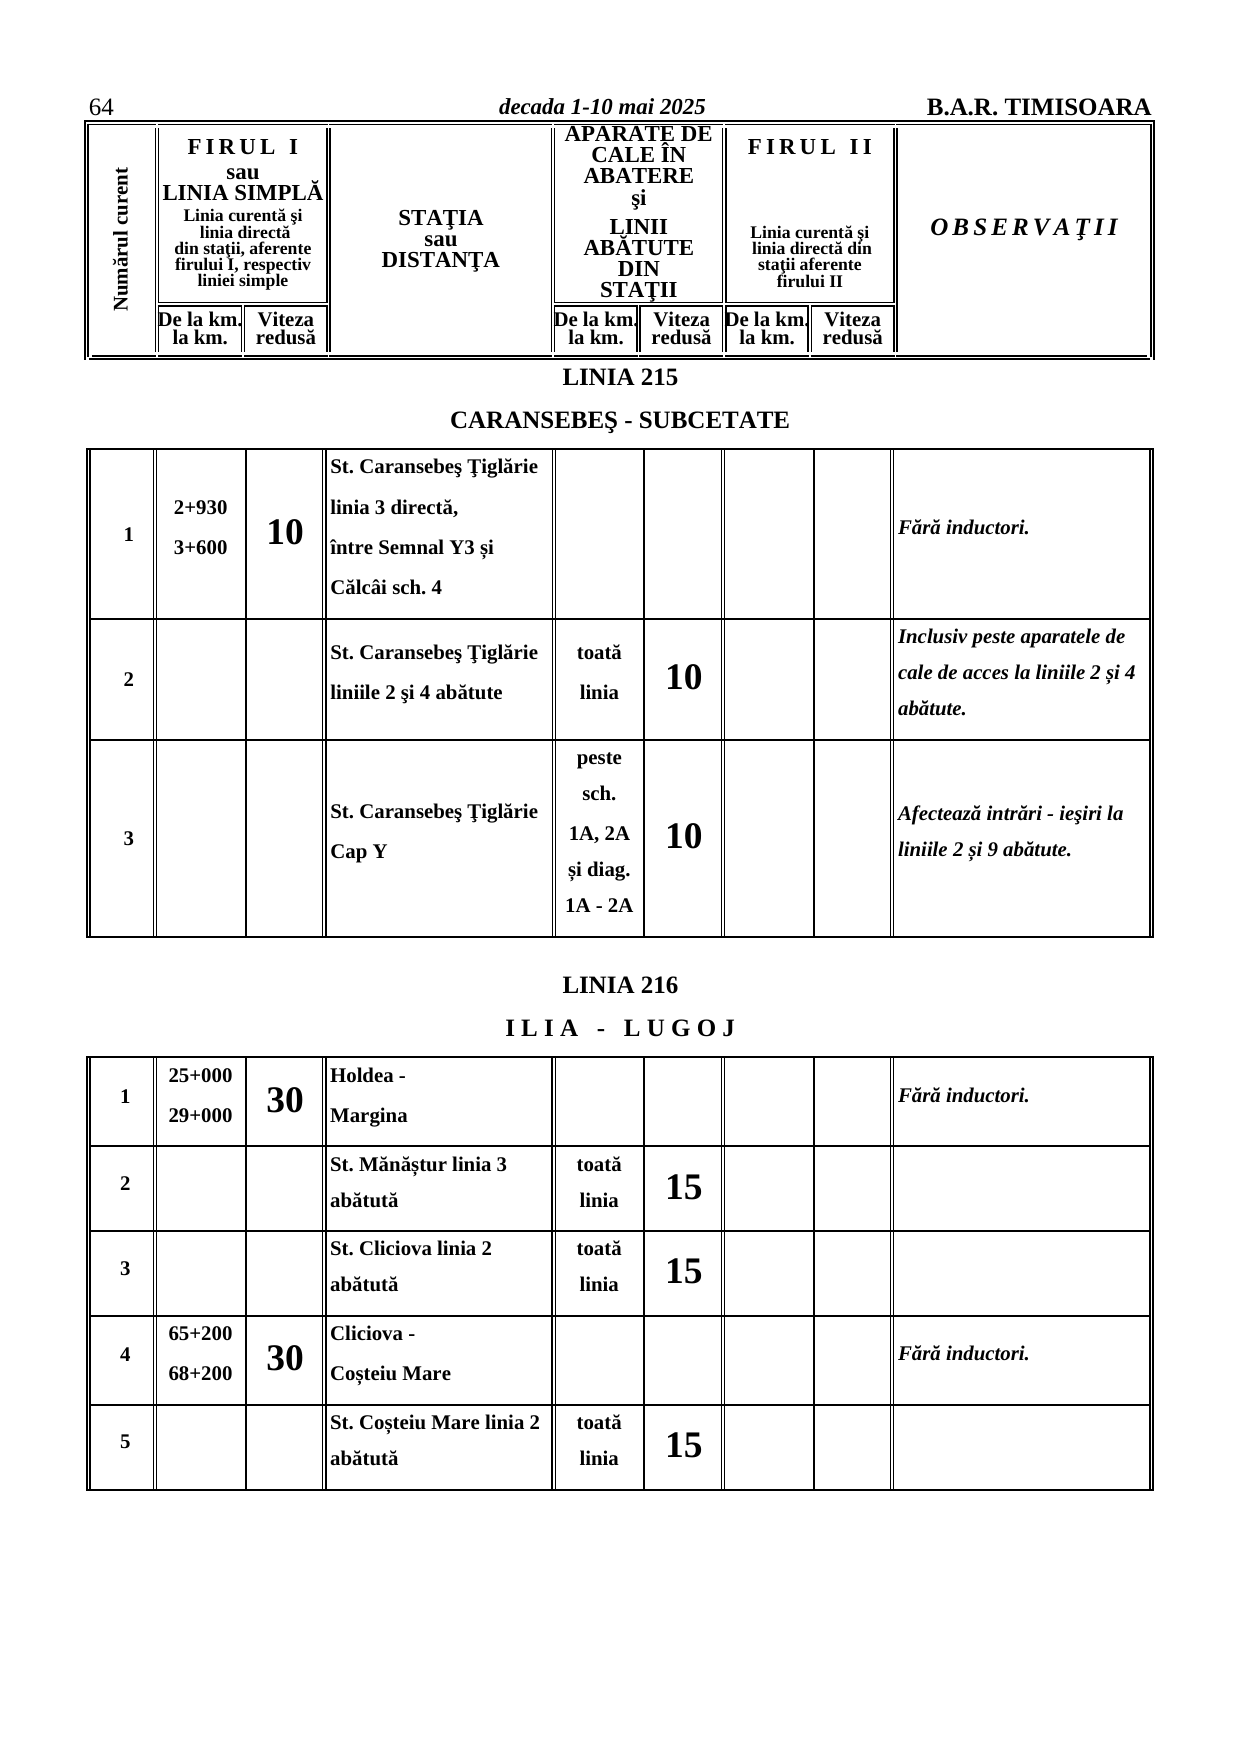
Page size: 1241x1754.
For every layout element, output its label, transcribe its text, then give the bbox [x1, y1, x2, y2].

subtitle LINIA 215 [89, 362, 1152, 391]
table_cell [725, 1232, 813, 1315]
subtitle CARANSEBEŞ - SUBCETATE [89, 405, 1152, 434]
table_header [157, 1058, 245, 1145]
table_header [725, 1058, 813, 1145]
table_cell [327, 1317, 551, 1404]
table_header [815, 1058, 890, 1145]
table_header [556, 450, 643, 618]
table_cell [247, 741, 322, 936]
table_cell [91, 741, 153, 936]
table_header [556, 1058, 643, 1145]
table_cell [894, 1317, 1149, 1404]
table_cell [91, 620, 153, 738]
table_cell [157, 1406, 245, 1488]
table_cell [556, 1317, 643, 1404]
subtitle ILIA - LUGOJ [89, 1013, 1152, 1042]
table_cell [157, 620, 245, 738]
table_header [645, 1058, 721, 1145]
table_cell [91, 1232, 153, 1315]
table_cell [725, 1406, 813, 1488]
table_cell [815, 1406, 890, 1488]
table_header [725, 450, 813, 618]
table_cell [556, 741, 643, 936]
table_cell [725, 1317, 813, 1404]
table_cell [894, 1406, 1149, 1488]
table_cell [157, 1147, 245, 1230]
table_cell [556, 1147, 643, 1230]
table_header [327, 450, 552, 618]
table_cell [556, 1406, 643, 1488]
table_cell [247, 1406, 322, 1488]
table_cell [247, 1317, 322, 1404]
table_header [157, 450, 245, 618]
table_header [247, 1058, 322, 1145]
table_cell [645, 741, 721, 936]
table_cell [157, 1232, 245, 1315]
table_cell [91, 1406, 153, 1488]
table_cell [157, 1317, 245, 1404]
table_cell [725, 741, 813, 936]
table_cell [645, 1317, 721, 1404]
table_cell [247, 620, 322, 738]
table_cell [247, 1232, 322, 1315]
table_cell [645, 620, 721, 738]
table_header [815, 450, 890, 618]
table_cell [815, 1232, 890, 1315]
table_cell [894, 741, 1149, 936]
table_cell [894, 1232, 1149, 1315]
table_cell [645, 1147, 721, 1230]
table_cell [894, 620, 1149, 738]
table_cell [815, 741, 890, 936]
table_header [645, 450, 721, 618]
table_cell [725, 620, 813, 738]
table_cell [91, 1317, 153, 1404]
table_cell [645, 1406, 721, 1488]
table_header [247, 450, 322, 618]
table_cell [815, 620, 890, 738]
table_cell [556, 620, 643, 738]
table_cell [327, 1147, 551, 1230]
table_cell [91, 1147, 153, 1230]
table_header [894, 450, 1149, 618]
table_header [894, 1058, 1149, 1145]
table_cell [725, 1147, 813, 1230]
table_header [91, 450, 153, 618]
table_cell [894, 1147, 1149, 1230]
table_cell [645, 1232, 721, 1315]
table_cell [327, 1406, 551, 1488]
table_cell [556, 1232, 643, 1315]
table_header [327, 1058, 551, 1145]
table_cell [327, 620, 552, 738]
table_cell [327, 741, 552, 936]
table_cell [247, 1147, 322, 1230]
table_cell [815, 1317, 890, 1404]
subtitle LINIA 216 [89, 970, 1152, 999]
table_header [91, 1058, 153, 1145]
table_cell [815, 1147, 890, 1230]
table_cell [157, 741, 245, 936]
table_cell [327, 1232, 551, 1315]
